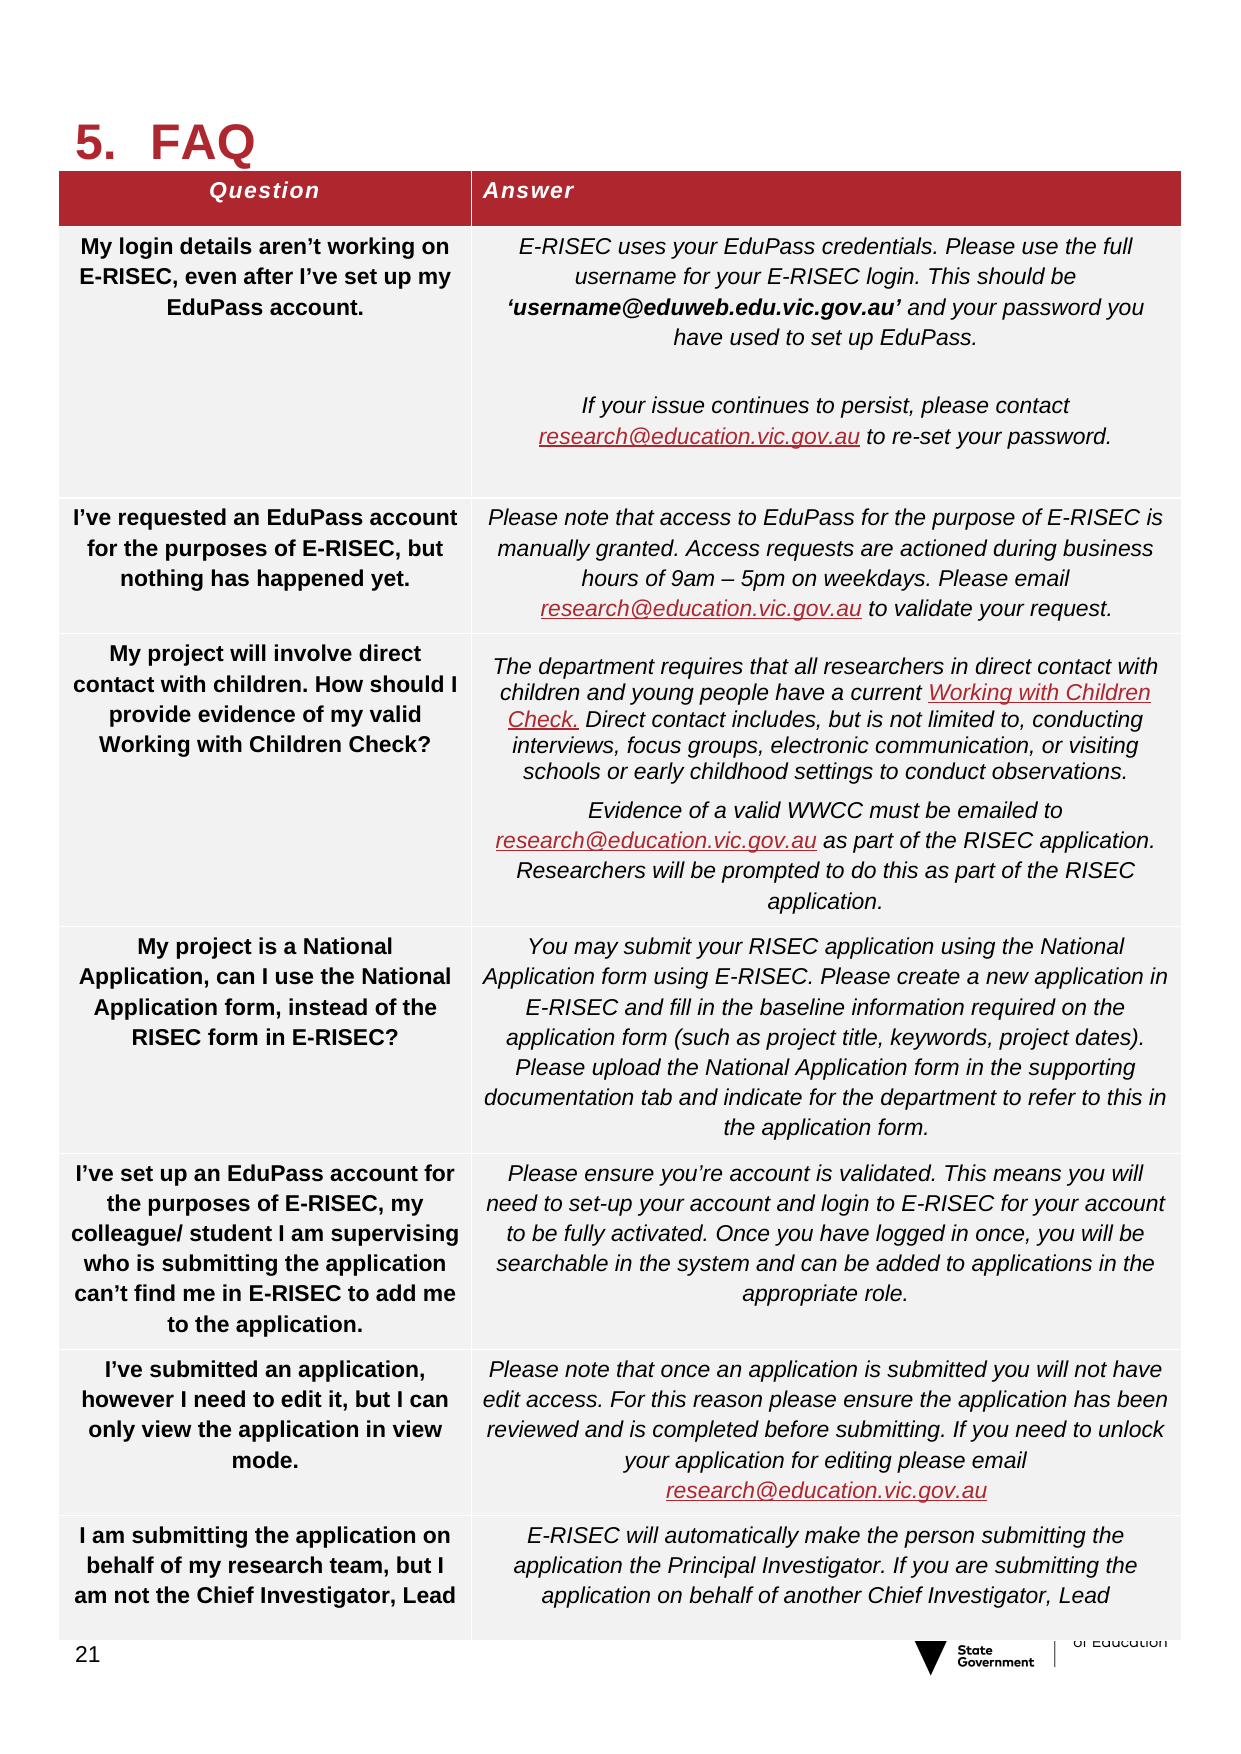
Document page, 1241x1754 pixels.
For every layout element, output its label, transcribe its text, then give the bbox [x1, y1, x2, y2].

table_cell My project is a National Application, can I use the National Application form, instead of the RISEC form in E-RISEC? [59, 927, 471, 1153]
table_cell I’ve set up an EduPass account for the purposes of E-RISEC, my colleague/ student I am supervising who is submitting the application can’t find me in E-RISEC to add me to the application. [59, 1154, 471, 1349]
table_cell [472, 1516, 1181, 1640]
table_cell E-RISEC uses your EduPass credentials. Please use the full username for your E-RISEC login. This should be ‘username@eduweb.edu.vic.gov.au’ and your password you have used to set up EduPass. If your issue continues to persist, please contact research@education.vic.gov.au to re-set your password. [472, 227, 1181, 497]
table_cell Please note that once an application is submitted you will not have edit access. For this reason please ensure the application has been reviewed and is completed before submitting. If you need to unlock your application for editing please email research@education.vic.gov.au [472, 1350, 1181, 1515]
picture [0, 0, 1241, 1753]
table_cell Please note that access to EduPass for the purpose of E-RISEC is manually granted. Access requests are actioned during business hours of 9am – 5pm on weekdays. Please email research@education.vic.gov.au to validate your request. [472, 499, 1181, 633]
table_cell Please ensure you’re account is validated. This means you will need to set-up your account and login to E-RISEC for your account to be fully activated. Once you have logged in once, you will be searchable in the system and can be added to applications in the appropriate role. [472, 1154, 1181, 1349]
table_cell The department requires that all researchers in direct contact with children and young people have a current Working with Children Check. Direct contact includes, but is not limited to, conducting interviews, focus groups, electronic communication, or visiting schools or early childhood settings to conduct observations. Evidence of a valid WWCC must be emailed to research@education.vic.gov.au as part of the RISEC application. Researchers will be prompted to do this as part of the RISEC application. [472, 634, 1181, 926]
subtitle FAQ [75, 113, 1165, 170]
table_cell You may submit your RISEC application using the National Application form using E-RISEC. Please create a new application in E-RISEC and fill in the baseline information required on the application form (such as project title, keywords, project dates). Please upload the National Application form in the supporting documentation tab and indicate for the department to refer to this in the application form. [472, 927, 1181, 1153]
table_cell I’ve requested an EduPass account for the purposes of E-RISEC, but nothing has happened yet. [59, 499, 471, 633]
table_header Question [59, 171, 471, 226]
table_cell My login details aren’t working on E-RISEC, even after I’ve set up my EduPass account. [59, 227, 471, 497]
table_header Answer [472, 171, 1181, 226]
table_cell I’ve submitted an application, however I need to edit it, but I can only view the application in view mode. [59, 1350, 471, 1515]
table_cell My project will involve direct contact with children. How should I provide evidence of my valid Working with Children Check? [59, 634, 471, 926]
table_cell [59, 1516, 471, 1640]
